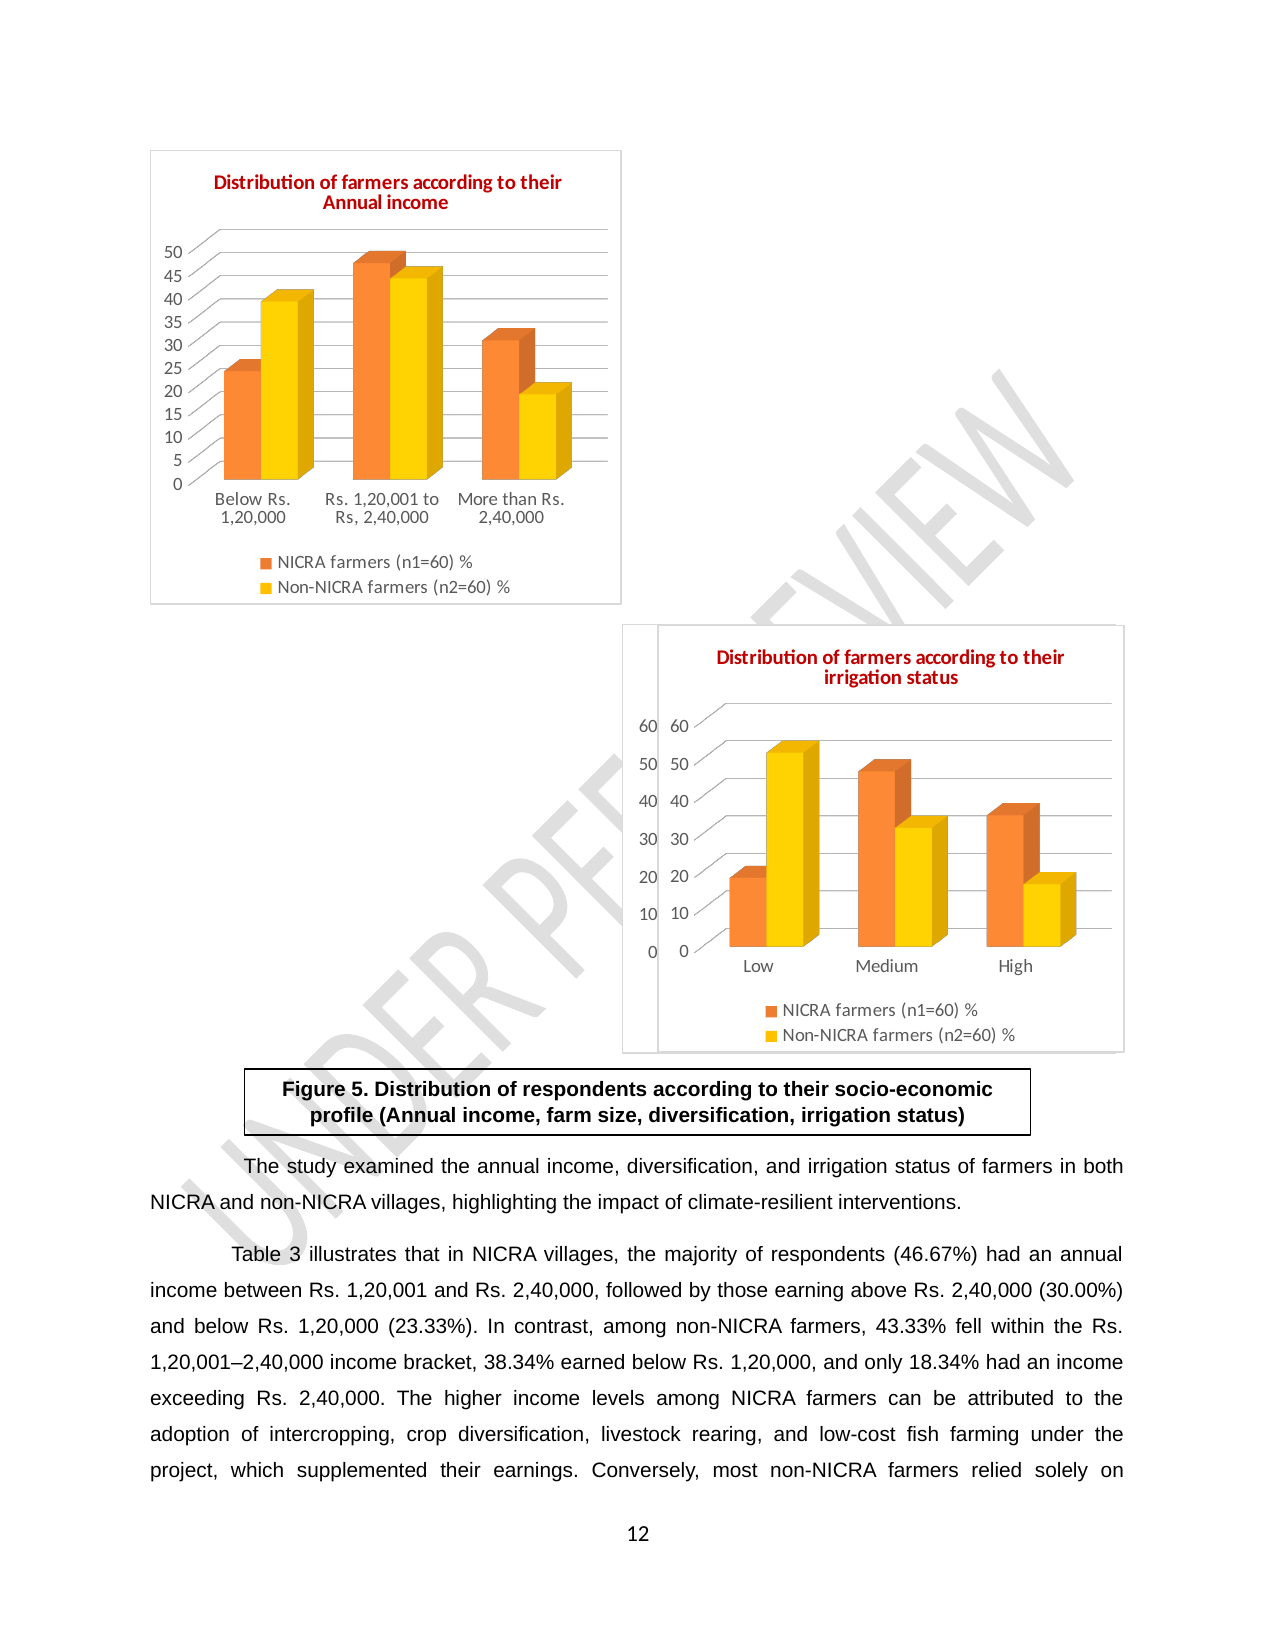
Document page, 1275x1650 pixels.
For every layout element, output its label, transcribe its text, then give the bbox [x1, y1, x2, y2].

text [150, 1242, 1125, 1482]
text The study examined the annual income, diversification, and irrigation status of farmers in both NICRA and non-NICRA villages, highlighting the impact of climate-resilient interventions. [150, 1153, 1125, 1213]
